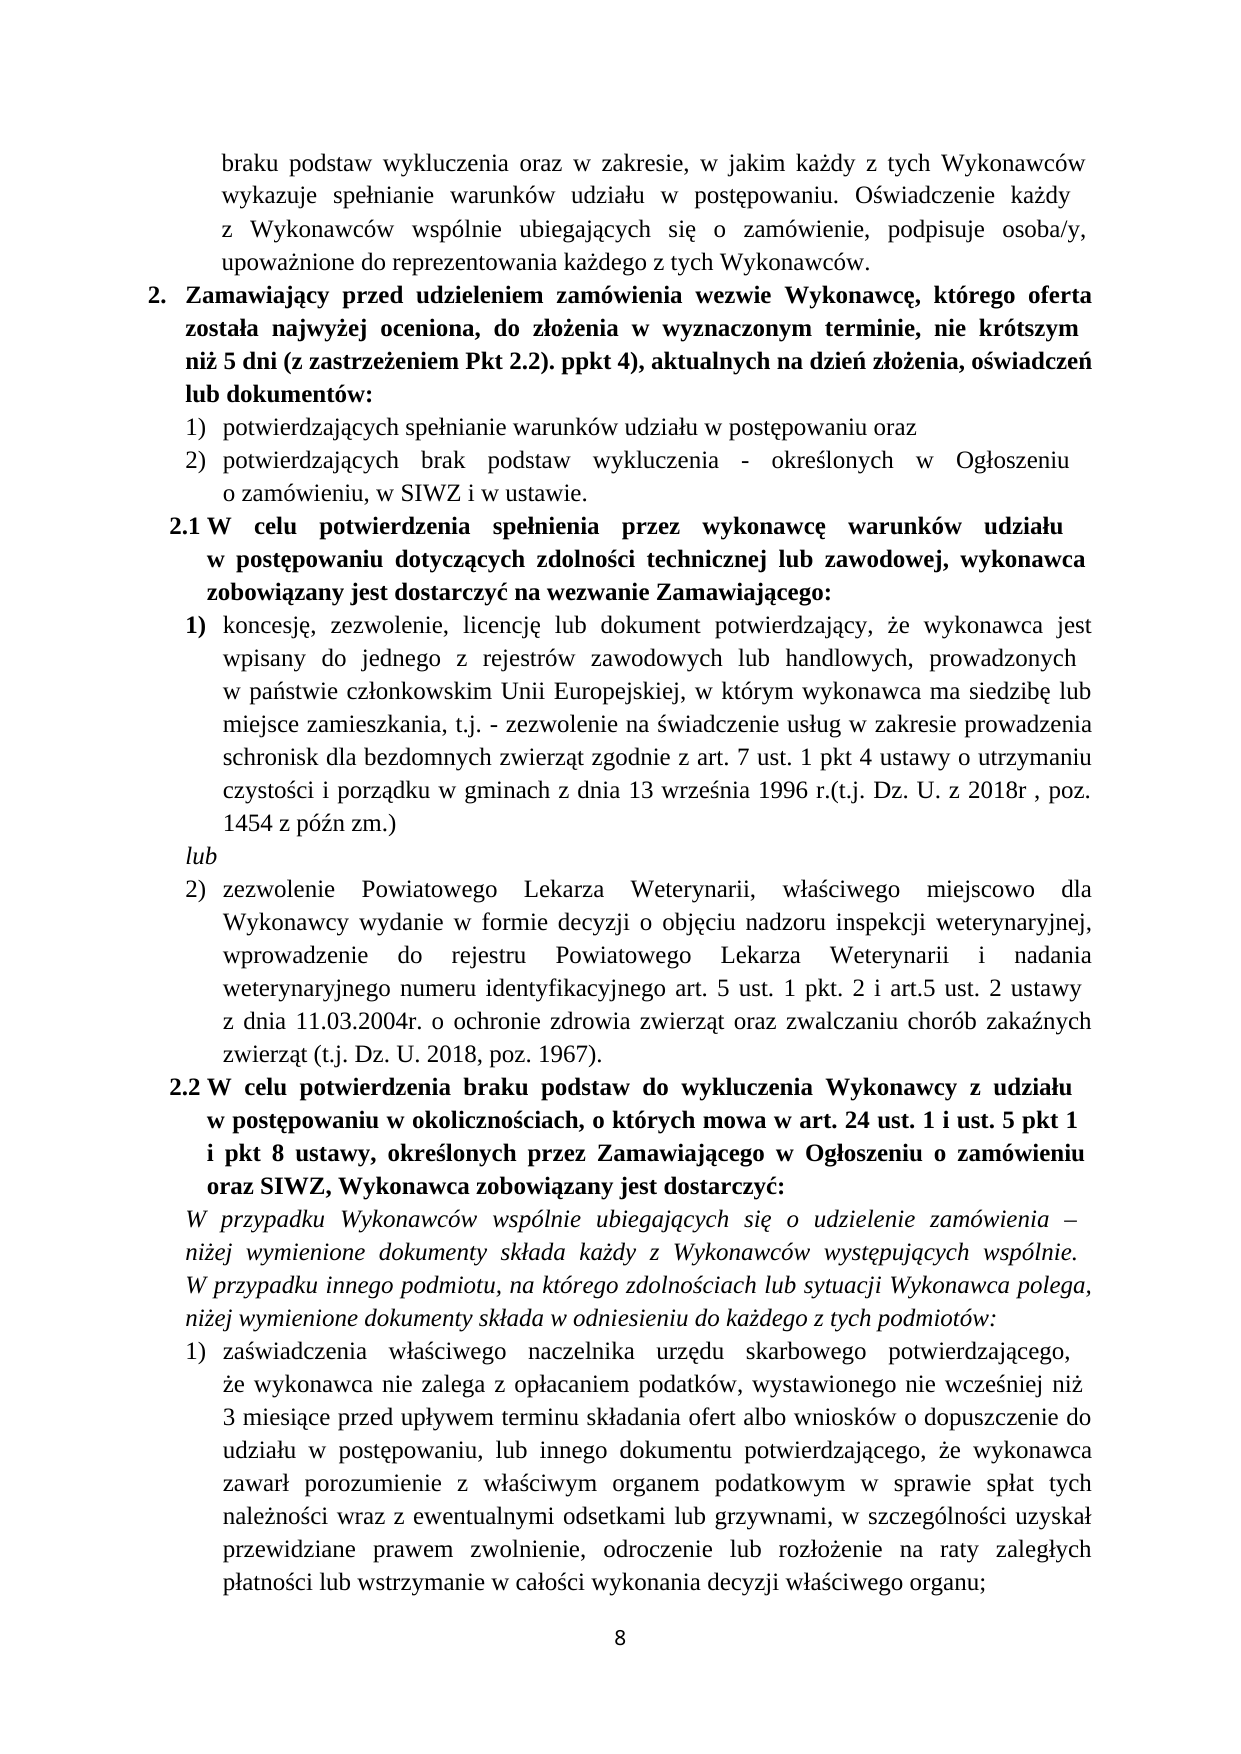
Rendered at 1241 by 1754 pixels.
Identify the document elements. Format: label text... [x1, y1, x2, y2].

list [184, 148, 1087, 275]
list zezwolenie Powiatowego Lekarza Weterynarii, właściwego miejscowo dla Wykonawcy wydanie w formie decyzji o objęciu nadzoru inspekcji weterynaryjnej, wprowadzenie do rejestru Powiatowego Lekarza Weterynarii i nadania weterynaryjnego numeru identyfikacyjnego art. 5 ust. 1 pkt. 2 i art.5 ust. 2 ustawy z dnia 11.03.2004r. o ochronie zdrowia zwierząt oraz zwalczaniu chorób zakaźnych zwierząt (t.j. Dz. U. 2018, poz. 1967). [185, 874, 1093, 1068]
list potwierdzających spełnianie warunków udziału w postępowaniu oraz [185, 412, 1093, 441]
text W przypadku Wykonawców wspólnie ubiegających się o udzielenie zamówienia – niżej wymienione dokumenty składa każdy z Wykonawców występujących wspólnie. W przypadku innego podmiotu, na którego zdolnościach lub sytuacji Wykonawca polega, niżej wymienione dokumenty składa w odniesieniu do każdego z tych podmiotów: [185, 1204, 1093, 1332]
list zaświadczenia właściwego naczelnika urzędu skarbowego potwierdzającego, że wykonawca nie zalega z opłacaniem podatków, wystawionego nie wcześniej niż 3 miesiące przed upływem terminu składania ofert albo wniosków o dopuszczenie do udziału w postępowaniu, lub innego dokumentu potwierdzającego, że wykonawca zawarł porozumienie z właściwym organem podatkowym w sprawie spłat tych należności wraz z ewentualnymi odsetkami lub grzywnami, w szczególności uzyskał przewidziane prawem zwolnienie, odroczenie lub rozłożenie na raty zaległych płatności lub wstrzymanie w całości wykonania decyzji właściwego organu; [185, 1336, 1093, 1596]
text lub [148, 841, 1093, 870]
list koncesję, zezwolenie, licencję lub dokument potwierdzający, że wykonawca jest wpisany do jednego z rejestrów zawodowych lub handlowych, prowadzonych w państwie członkowskim Unii Europejskiej, w którym wykonawca ma siedzibę lub miejsce zamieszkania, t.j. - zezwolenie na świadczenie usług w zakresie prowadzenia schronisk dla bezdomnych zwierząt zgodnie z art. 7 ust. 1 pkt 4 ustawy o utrzymaniu czystości i porządku w gminach z dnia 13 września 1996 r.(t.j. Dz. U. z 2018r , poz. 1454 z późn zm.) [185, 610, 1093, 837]
list W celu potwierdzenia spełnienia przez wykonawcę warunków udziału w postępowaniu dotyczących zdolności technicznej lub zawodowej, wykonawca zobowiązany jest dostarczyć na wezwanie Zamawiającego: [169, 511, 1087, 606]
list W celu potwierdzenia braku podstaw do wykluczenia Wykonawcy z udziału w postępowaniu w okolicznościach, o których mowa w art. 24 ust. 1 i ust. 5 pkt 1 i pkt 8 ustawy, określonych przez Zamawiającego w Ogłoszeniu o zamówieniu oraz SIWZ, Wykonawca zobowiązany jest dostarczyć: [169, 1072, 1087, 1200]
list Zamawiający przed udzieleniem zamówienia wezwie Wykonawcę, którego oferta została najwyżej oceniona, do złożenia w wyznaczonym terminie, nie krótszym niż 5 dni (z zastrzeżeniem Pkt 2.2). ppkt 4), aktualnych na dzień złożenia, oświadczeń lub dokumentów: [148, 280, 1093, 407]
list potwierdzających brak podstaw wykluczenia - określonych w Ogłoszeniu o zamówieniu, w SIWZ i w ustawie. [185, 445, 1093, 507]
